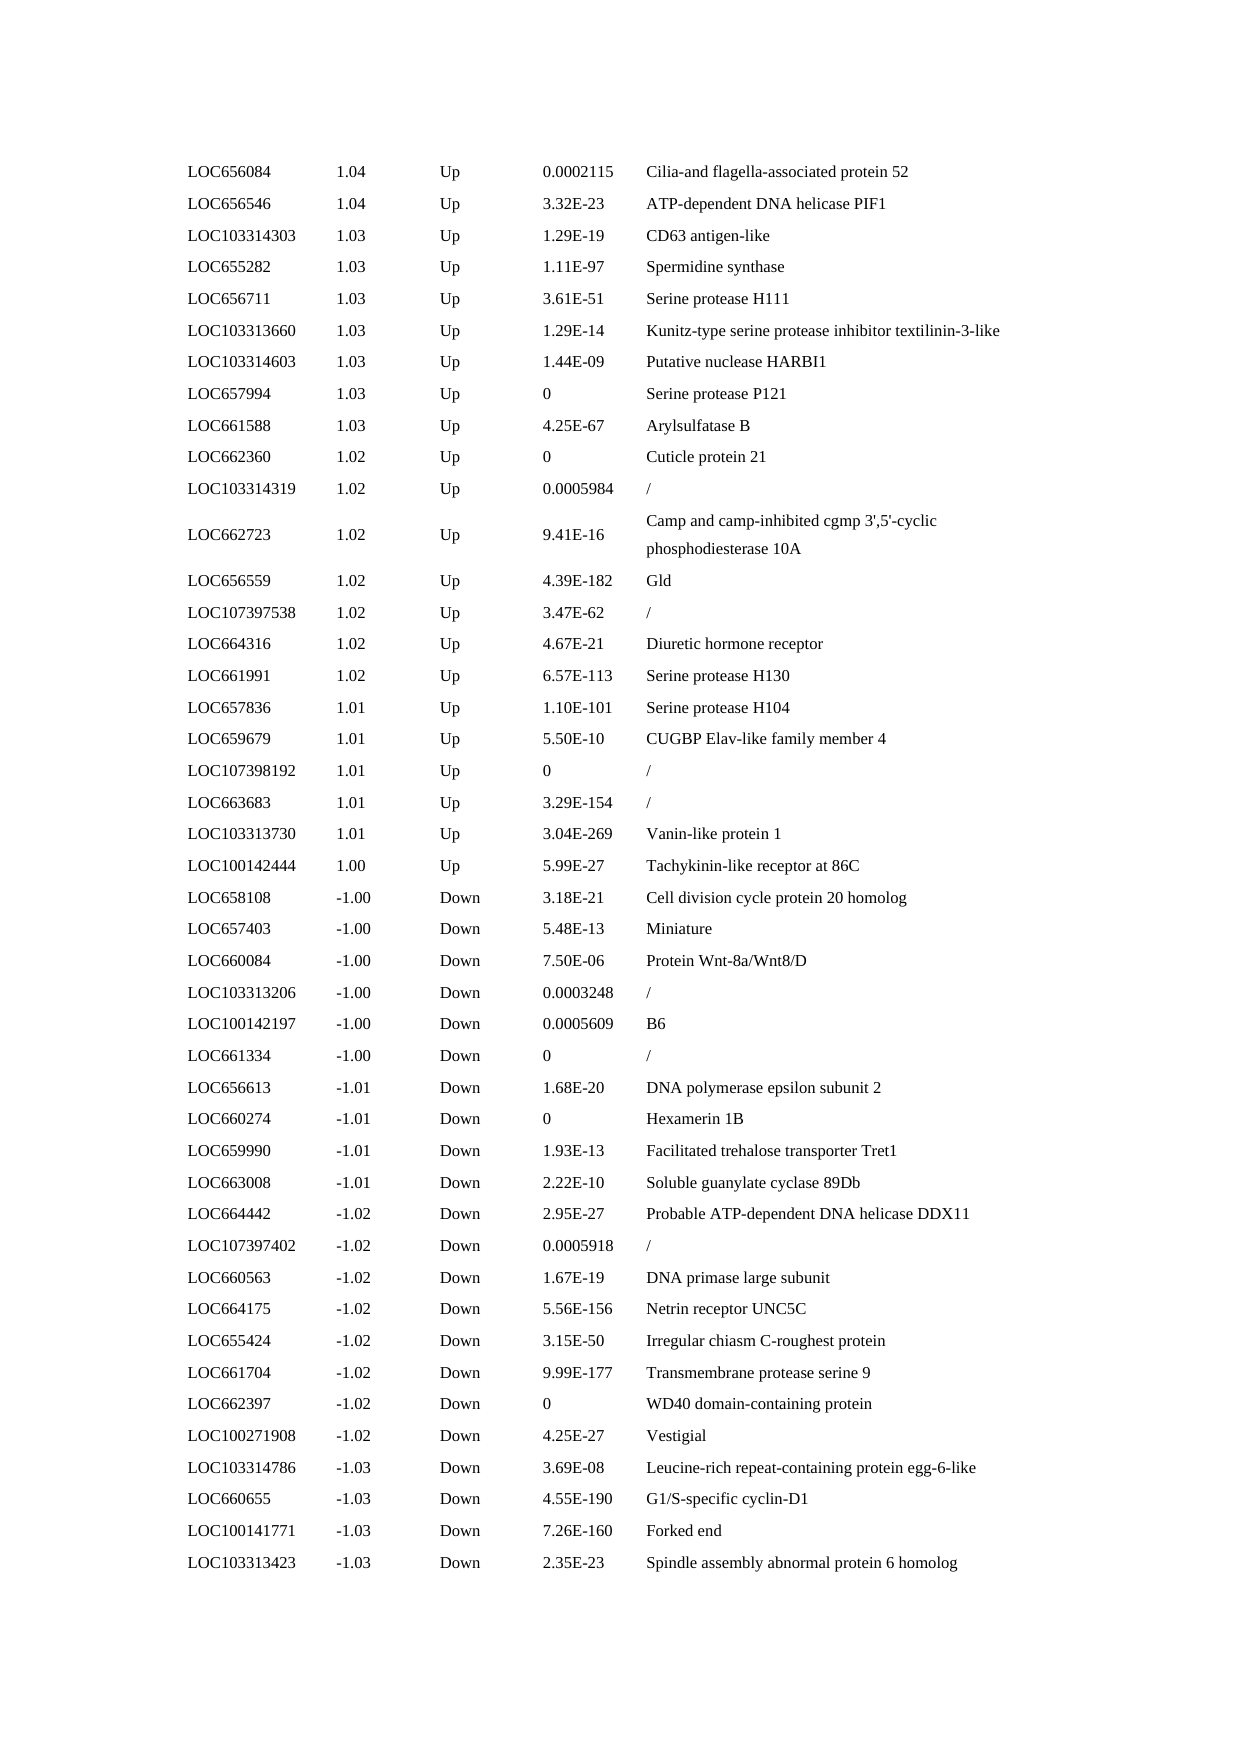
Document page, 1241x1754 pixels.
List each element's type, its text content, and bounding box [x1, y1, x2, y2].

table_cell Up [428, 225, 531, 257]
table_cell Up [428, 793, 531, 824]
table_cell 1.03 [325, 384, 428, 415]
table_cell -1.00 [325, 1014, 428, 1046]
table_cell -1.02 [325, 1204, 428, 1236]
table_cell 1.02 [325, 479, 428, 510]
table_cell LOC659679 [176, 729, 325, 761]
table_cell -1.02 [325, 1236, 428, 1267]
table_cell 1.29E-19 [531, 225, 635, 257]
table_cell 2.22E-10 [531, 1173, 635, 1204]
table_cell Miniature [635, 919, 1054, 951]
table_cell 1.04 [325, 162, 428, 194]
table_cell 1.68E-20 [531, 1078, 635, 1109]
table_cell 3.61E-51 [531, 289, 635, 320]
table_cell Down [428, 1173, 531, 1204]
table_cell G1/S-specific cyclin-D1 [635, 1489, 1054, 1521]
table_cell Down [428, 1236, 531, 1267]
table_cell 1.29E-14 [531, 320, 635, 352]
table_cell -1.00 [325, 888, 428, 919]
table_cell Up [428, 415, 531, 447]
table_cell LOC661704 [176, 1363, 325, 1394]
table_cell Down [428, 1299, 531, 1331]
table_cell Leucine-rich repeat-containing protein egg-6-like [635, 1458, 1054, 1489]
table_cell Down [428, 888, 531, 919]
table_cell DNA primase large subunit [635, 1268, 1054, 1299]
table_cell 1.00 [325, 856, 428, 887]
table_cell -1.00 [325, 951, 428, 982]
table_cell / [635, 793, 1054, 824]
table_cell Up [428, 447, 531, 479]
table_cell 5.48E-13 [531, 919, 635, 951]
table_cell 4.55E-190 [531, 1489, 635, 1521]
table_cell Irregular chiasm C-roughest protein [635, 1331, 1054, 1362]
table_cell LOC660655 [176, 1489, 325, 1521]
table_cell Facilitated trehalose transporter Tret1 [635, 1141, 1054, 1172]
table_cell 5.99E-27 [531, 856, 635, 887]
table_cell Down [428, 1046, 531, 1077]
table_cell Netrin receptor UNC5C [635, 1299, 1054, 1331]
table_cell 4.39E-182 [531, 571, 635, 602]
table_cell 1.10E-101 [531, 698, 635, 729]
table_cell Up [428, 194, 531, 225]
table_cell 0.0005918 [531, 1236, 635, 1267]
table_cell LOC107398192 [176, 761, 325, 792]
table_cell Vestigial [635, 1426, 1054, 1457]
table_cell 9.41E-16 [531, 510, 635, 571]
table_cell ATP-dependent DNA helicase PIF1 [635, 194, 1054, 225]
table_cell Transmembrane protease serine 9 [635, 1363, 1054, 1394]
table_cell LOC663683 [176, 793, 325, 824]
table_cell 5.50E-10 [531, 729, 635, 761]
table_cell LOC663008 [176, 1173, 325, 1204]
table_cell 1.03 [325, 352, 428, 384]
table_cell 1.67E-19 [531, 1268, 635, 1299]
table_cell 3.18E-21 [531, 888, 635, 919]
table_cell LOC656546 [176, 194, 325, 225]
table_cell 1.02 [325, 510, 428, 571]
table_cell WD40 domain-containing protein [635, 1394, 1054, 1426]
table_cell Down [428, 1331, 531, 1362]
table_cell Down [428, 1078, 531, 1109]
table_cell Up [428, 289, 531, 320]
table_cell Up [428, 761, 531, 792]
table_cell Down [428, 983, 531, 1014]
table_cell Serine protease H111 [635, 289, 1054, 320]
table_cell Soluble guanylate cyclase 89Db [635, 1173, 1054, 1204]
table_cell Serine protease H130 [635, 666, 1054, 697]
table_cell -1.01 [325, 1173, 428, 1204]
table_cell Kunitz-type serine protease inhibitor textilinin-3-like [635, 320, 1054, 352]
table_cell Down [428, 1014, 531, 1046]
table_cell 3.29E-154 [531, 793, 635, 824]
table_cell 1.44E-09 [531, 352, 635, 384]
table_cell -1.03 [325, 1489, 428, 1521]
table_cell 3.69E-08 [531, 1458, 635, 1489]
table_cell Forked end [635, 1521, 1054, 1552]
table_cell -1.00 [325, 983, 428, 1014]
table_cell LOC657836 [176, 698, 325, 729]
table_cell 1.02 [325, 603, 428, 634]
table_cell LOC664175 [176, 1299, 325, 1331]
table_cell Protein Wnt-8a/Wnt8/D [635, 951, 1054, 982]
table_cell 1.01 [325, 698, 428, 729]
table_cell Arylsulfatase B [635, 415, 1054, 447]
table_cell -1.01 [325, 1078, 428, 1109]
table_cell 0 [531, 447, 635, 479]
table_cell 1.04 [325, 194, 428, 225]
table_cell LOC100141771 [176, 1521, 325, 1552]
table_cell LOC657403 [176, 919, 325, 951]
table_cell LOC656559 [176, 571, 325, 602]
table_cell Tachykinin-like receptor at 86C [635, 856, 1054, 887]
table_cell / [635, 983, 1054, 1014]
table_cell LOC657994 [176, 384, 325, 415]
table_cell 1.02 [325, 634, 428, 666]
table_cell Up [428, 824, 531, 856]
table_cell LOC660084 [176, 951, 325, 982]
table_cell Down [428, 1458, 531, 1489]
table_cell LOC655282 [176, 257, 325, 289]
table_cell Cell division cycle protein 20 homolog [635, 888, 1054, 919]
table_cell LOC103314303 [176, 225, 325, 257]
table_cell -1.03 [325, 1521, 428, 1552]
table_cell LOC661334 [176, 1046, 325, 1077]
table_cell Up [428, 856, 531, 887]
table_cell Down [428, 1553, 531, 1584]
table_cell 0 [531, 1109, 635, 1141]
table_cell Up [428, 603, 531, 634]
table_cell 5.56E-156 [531, 1299, 635, 1331]
table_cell 1.01 [325, 729, 428, 761]
table_cell 1.02 [325, 571, 428, 602]
table_cell Up [428, 510, 531, 571]
table_cell Cilia-and flagella-associated protein 52 [635, 162, 1054, 194]
table_cell 0.0003248 [531, 983, 635, 1014]
table_cell Up [428, 384, 531, 415]
table_cell LOC107397538 [176, 603, 325, 634]
table_cell Up [428, 352, 531, 384]
table_cell Down [428, 1363, 531, 1394]
table_cell Down [428, 1268, 531, 1299]
table_cell Spindle assembly abnormal protein 6 homolog [635, 1553, 1054, 1584]
table_cell Down [428, 919, 531, 951]
table_cell -1.03 [325, 1458, 428, 1489]
table_cell 2.35E-23 [531, 1553, 635, 1584]
table_cell 1.03 [325, 320, 428, 352]
table_cell -1.02 [325, 1299, 428, 1331]
table_cell / [635, 1236, 1054, 1267]
table_cell LOC103314786 [176, 1458, 325, 1489]
table_cell Up [428, 257, 531, 289]
table_cell 6.57E-113 [531, 666, 635, 697]
table_cell -1.02 [325, 1268, 428, 1299]
table_cell Hexamerin 1B [635, 1109, 1054, 1141]
table_cell 1.93E-13 [531, 1141, 635, 1172]
table_cell Up [428, 162, 531, 194]
table_cell Gld [635, 571, 1054, 602]
table_cell CUGBP Elav-like family member 4 [635, 729, 1054, 761]
table_cell Down [428, 1426, 531, 1457]
table_cell LOC103314319 [176, 479, 325, 510]
table_cell Up [428, 320, 531, 352]
table_cell LOC661588 [176, 415, 325, 447]
table_cell 4.67E-21 [531, 634, 635, 666]
table_cell 1.03 [325, 225, 428, 257]
table_cell 1.01 [325, 793, 428, 824]
table_cell 2.95E-27 [531, 1204, 635, 1236]
table_cell 0.0005609 [531, 1014, 635, 1046]
table_cell LOC661991 [176, 666, 325, 697]
table_cell LOC107397402 [176, 1236, 325, 1267]
table_cell 7.50E-06 [531, 951, 635, 982]
table_cell Camp and camp-inhibited cgmp 3',5'-cyclic phosphodiesterase 10A [635, 510, 1054, 571]
table_cell Cuticle protein 21 [635, 447, 1054, 479]
table_cell Down [428, 1204, 531, 1236]
table_cell Serine protease P121 [635, 384, 1054, 415]
table_cell Up [428, 479, 531, 510]
table_cell Up [428, 634, 531, 666]
table_cell / [635, 761, 1054, 792]
table_cell LOC100142197 [176, 1014, 325, 1046]
table_cell 3.32E-23 [531, 194, 635, 225]
table_cell 7.26E-160 [531, 1521, 635, 1552]
table_cell Up [428, 571, 531, 602]
table_cell -1.02 [325, 1426, 428, 1457]
table_cell Putative nuclease HARBI1 [635, 352, 1054, 384]
table_cell / [635, 479, 1054, 510]
table_cell / [635, 603, 1054, 634]
table_cell LOC658108 [176, 888, 325, 919]
table_cell 3.04E-269 [531, 824, 635, 856]
table_cell LOC660563 [176, 1268, 325, 1299]
table_cell -1.02 [325, 1363, 428, 1394]
table_cell 1.02 [325, 666, 428, 697]
table_cell 0 [531, 1046, 635, 1077]
table_cell Vanin-like protein 1 [635, 824, 1054, 856]
table_cell / [635, 1046, 1054, 1077]
table_cell LOC656711 [176, 289, 325, 320]
table_cell LOC103313660 [176, 320, 325, 352]
table_cell LOC656613 [176, 1078, 325, 1109]
table_cell 3.47E-62 [531, 603, 635, 634]
table_cell 1.01 [325, 824, 428, 856]
table_cell LOC662397 [176, 1394, 325, 1426]
table_cell 1.11E-97 [531, 257, 635, 289]
table_cell 4.25E-67 [531, 415, 635, 447]
table_cell 1.03 [325, 257, 428, 289]
table_cell Serine protease H104 [635, 698, 1054, 729]
table_cell Down [428, 951, 531, 982]
table_cell 1.03 [325, 289, 428, 320]
table_cell 0 [531, 384, 635, 415]
table_cell Up [428, 729, 531, 761]
table_cell -1.02 [325, 1394, 428, 1426]
table_cell LOC662723 [176, 510, 325, 571]
table_cell Down [428, 1489, 531, 1521]
table_cell -1.00 [325, 919, 428, 951]
table_cell Down [428, 1109, 531, 1141]
table_cell 9.99E-177 [531, 1363, 635, 1394]
table_cell Probable ATP-dependent DNA helicase DDX11 [635, 1204, 1054, 1236]
table_cell DNA polymerase epsilon subunit 2 [635, 1078, 1054, 1109]
table_cell Down [428, 1394, 531, 1426]
table_cell LOC664442 [176, 1204, 325, 1236]
table_cell -1.02 [325, 1331, 428, 1362]
table_cell 0.0002115 [531, 162, 635, 194]
table_cell LOC660274 [176, 1109, 325, 1141]
table_cell LOC103313423 [176, 1553, 325, 1584]
table_cell LOC103313206 [176, 983, 325, 1014]
table_cell Diuretic hormone receptor [635, 634, 1054, 666]
table_cell LOC103313730 [176, 824, 325, 856]
table_cell Down [428, 1521, 531, 1552]
table_cell -1.03 [325, 1553, 428, 1584]
table_cell CD63 antigen-like [635, 225, 1054, 257]
table_cell 0.0005984 [531, 479, 635, 510]
table_cell Up [428, 666, 531, 697]
table_cell LOC659990 [176, 1141, 325, 1172]
table_cell 4.25E-27 [531, 1426, 635, 1457]
table_cell Up [428, 698, 531, 729]
table_cell LOC662360 [176, 447, 325, 479]
table_cell Down [428, 1141, 531, 1172]
table_cell 1.02 [325, 447, 428, 479]
table_cell 0 [531, 761, 635, 792]
table_cell -1.00 [325, 1046, 428, 1077]
table_cell 3.15E-50 [531, 1331, 635, 1362]
table_cell B6 [635, 1014, 1054, 1046]
table_cell 1.03 [325, 415, 428, 447]
table_cell 0 [531, 1394, 635, 1426]
table_cell LOC655424 [176, 1331, 325, 1362]
table_cell Spermidine synthase [635, 257, 1054, 289]
table_cell LOC656084 [176, 162, 325, 194]
table_cell LOC103314603 [176, 352, 325, 384]
table_cell -1.01 [325, 1109, 428, 1141]
table_cell LOC664316 [176, 634, 325, 666]
table_cell 1.01 [325, 761, 428, 792]
table_cell -1.01 [325, 1141, 428, 1172]
table_cell LOC100271908 [176, 1426, 325, 1457]
table_cell LOC100142444 [176, 856, 325, 887]
